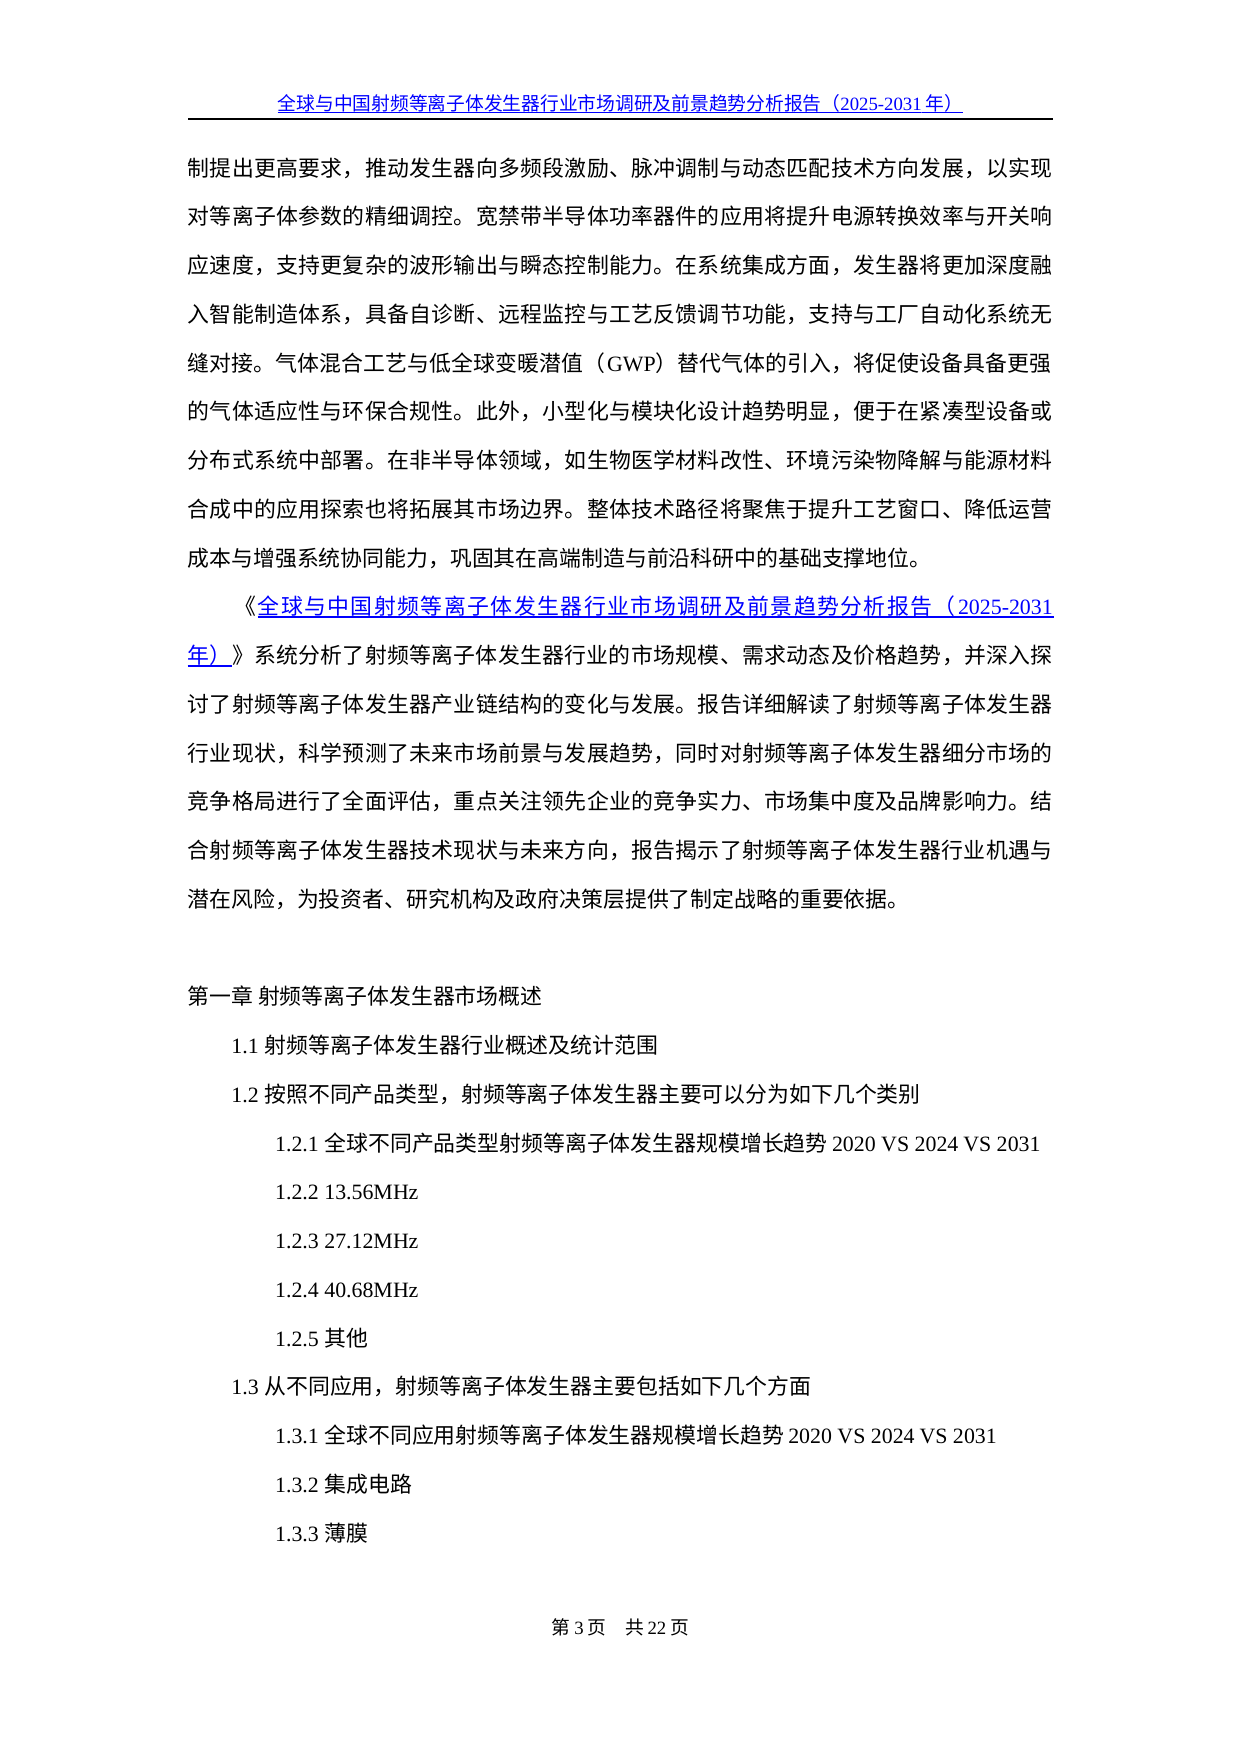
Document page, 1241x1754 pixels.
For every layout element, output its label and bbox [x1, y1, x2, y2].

text [187, 150, 1053, 1548]
